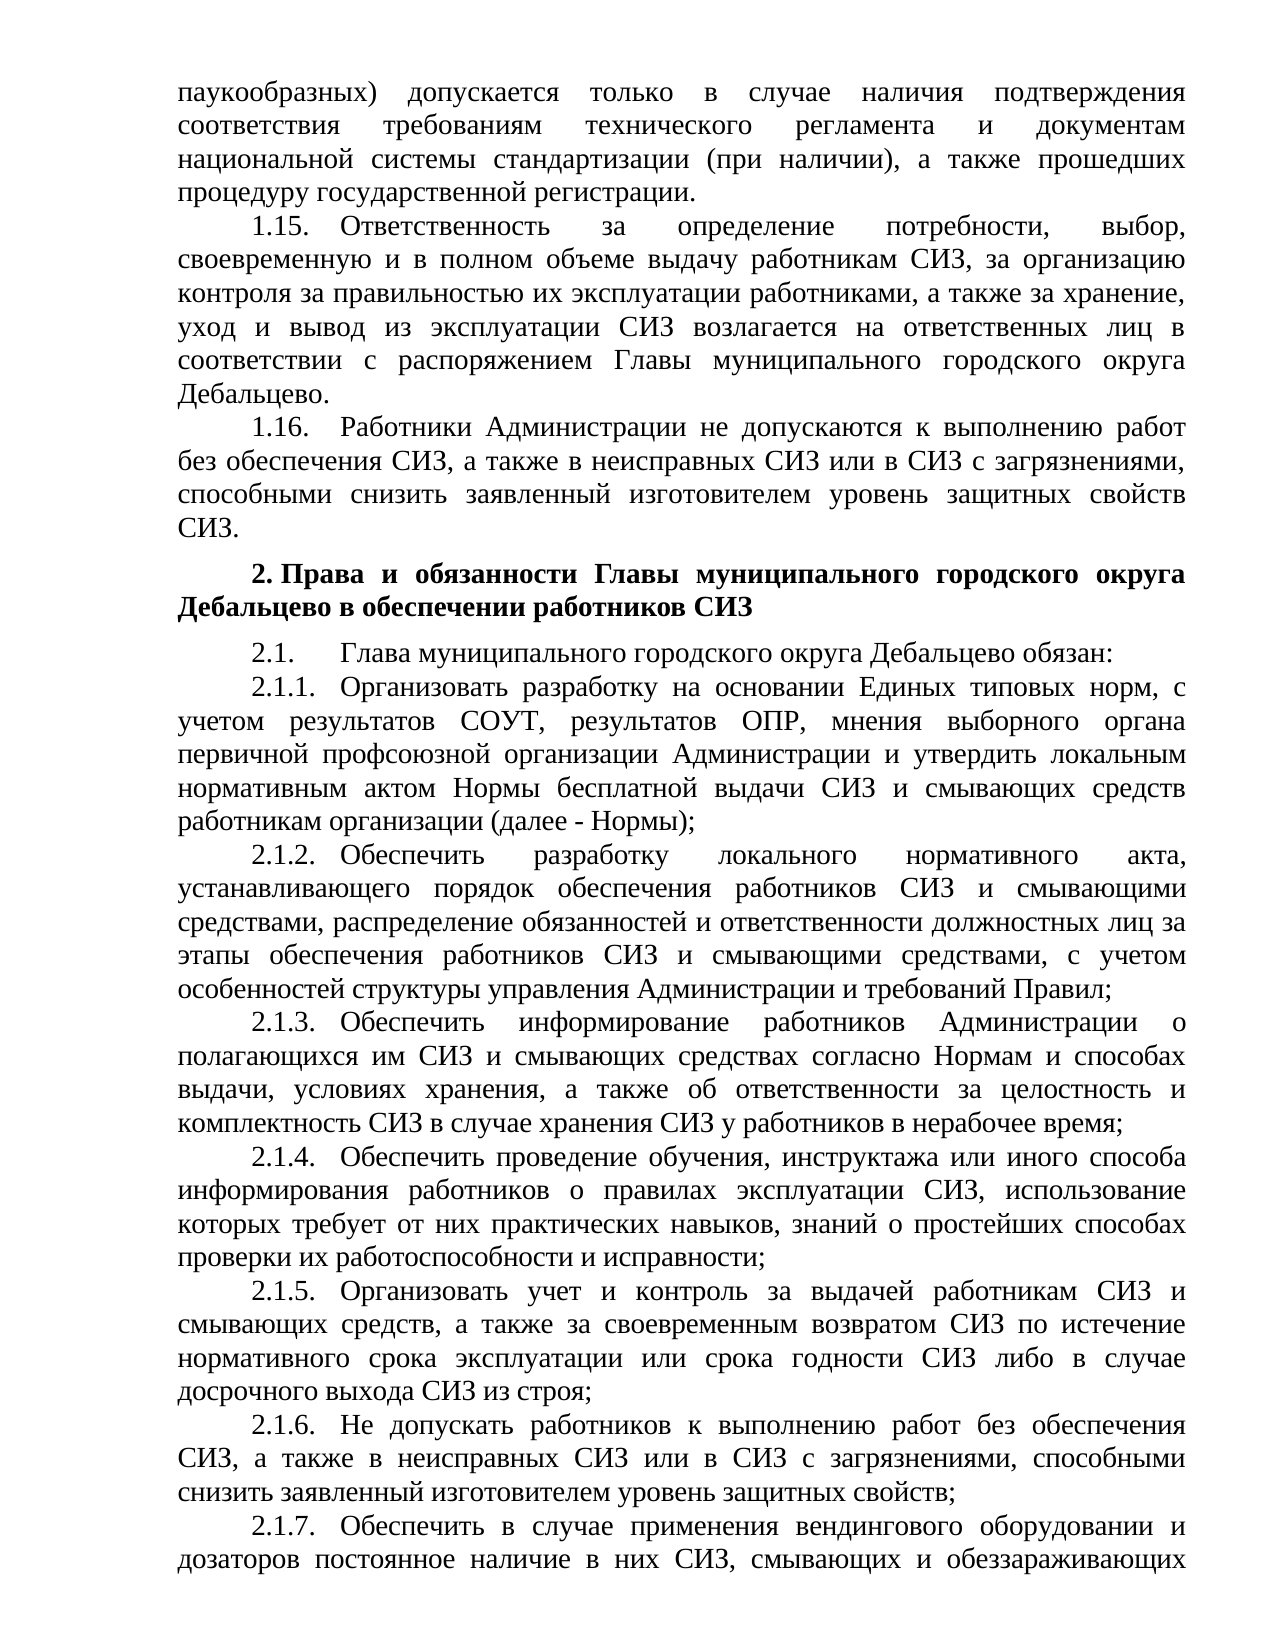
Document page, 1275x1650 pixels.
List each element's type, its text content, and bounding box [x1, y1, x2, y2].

subtitle Не допускать работников к выполнению работ без обеспечения СИЗ, а также в неисправных СИЗ или в СИЗ с загрязнениями, способными снизить заявленный изготовителем уровень защитных свойств; [177, 1407, 1186, 1508]
subtitle Права и обязанности Главы муниципального городского округа Дебальцево в обеспечении работников СИЗ [177, 556, 1186, 623]
subtitle Обеспечить информирование работников Администрации о полагающихся им СИЗ и смывающих средствах согласно Нормам и способах выдачи, условиях хранения, а также об ответственности за целостность и комплектность СИЗ в случае хранения СИЗ у работников в нерабочее время; [177, 1004, 1186, 1139]
subtitle Работники Администрации не допускаются к выполнению работ без обеспечения СИЗ, а также в неисправных СИЗ или в СИЗ с загрязнениями, способными снизить заявленный изготовителем уровень защитных свойств СИЗ. [177, 409, 1186, 543]
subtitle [177, 74, 1186, 208]
subtitle Организовать разработку на основании Единых типовых норм, с учетом результатов СОУТ, результатов ОПР, мнения выборного органа первичной профсоюзной организации Администрации и утвердить локальным нормативным актом Нормы бесплатной выдачи СИЗ и смывающих средств работникам организации (далее - Нормы); [177, 669, 1186, 837]
subtitle Обеспечить проведение обучения, инструктажа или иного способа информирования работников о правилах эксплуатации СИЗ, использование которых требует от них практических навыков, знаний о простейших способах проверки их работоспособности и исправности; [177, 1139, 1186, 1273]
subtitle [177, 1508, 1186, 1575]
subtitle Ответственность за определение потребности, выбор, своевременную и в полном объеме выдачу работникам СИЗ, за организацию контроля за правильностью их эксплуатации работниками, а также за хранение, уход и вывод из эксплуатации СИЗ возлагается на ответственных лиц в соответствии с распоряжением Главы муниципального городского округа Дебальцево. [177, 208, 1186, 409]
subtitle Глава муниципального городского округа Дебальцево обязан: [177, 636, 1186, 669]
subtitle Обеспечить разработку локального нормативного акта, устанавливающего порядок обеспечения работников СИЗ и смывающими средствами, распределение обязанностей и ответственности должностных лиц за этапы обеспечения работников СИЗ и смывающими средствами, с учетом особенностей структуры управления Администрации и требований Правил; [177, 837, 1186, 1004]
subtitle Организовать учет и контроль за выдачей работникам СИЗ и смывающих средств, а также за своевременным возвратом СИЗ по истечение нормативного срока эксплуатации или срока годности СИЗ либо в случае досрочного выхода СИЗ из строя; [177, 1273, 1186, 1407]
